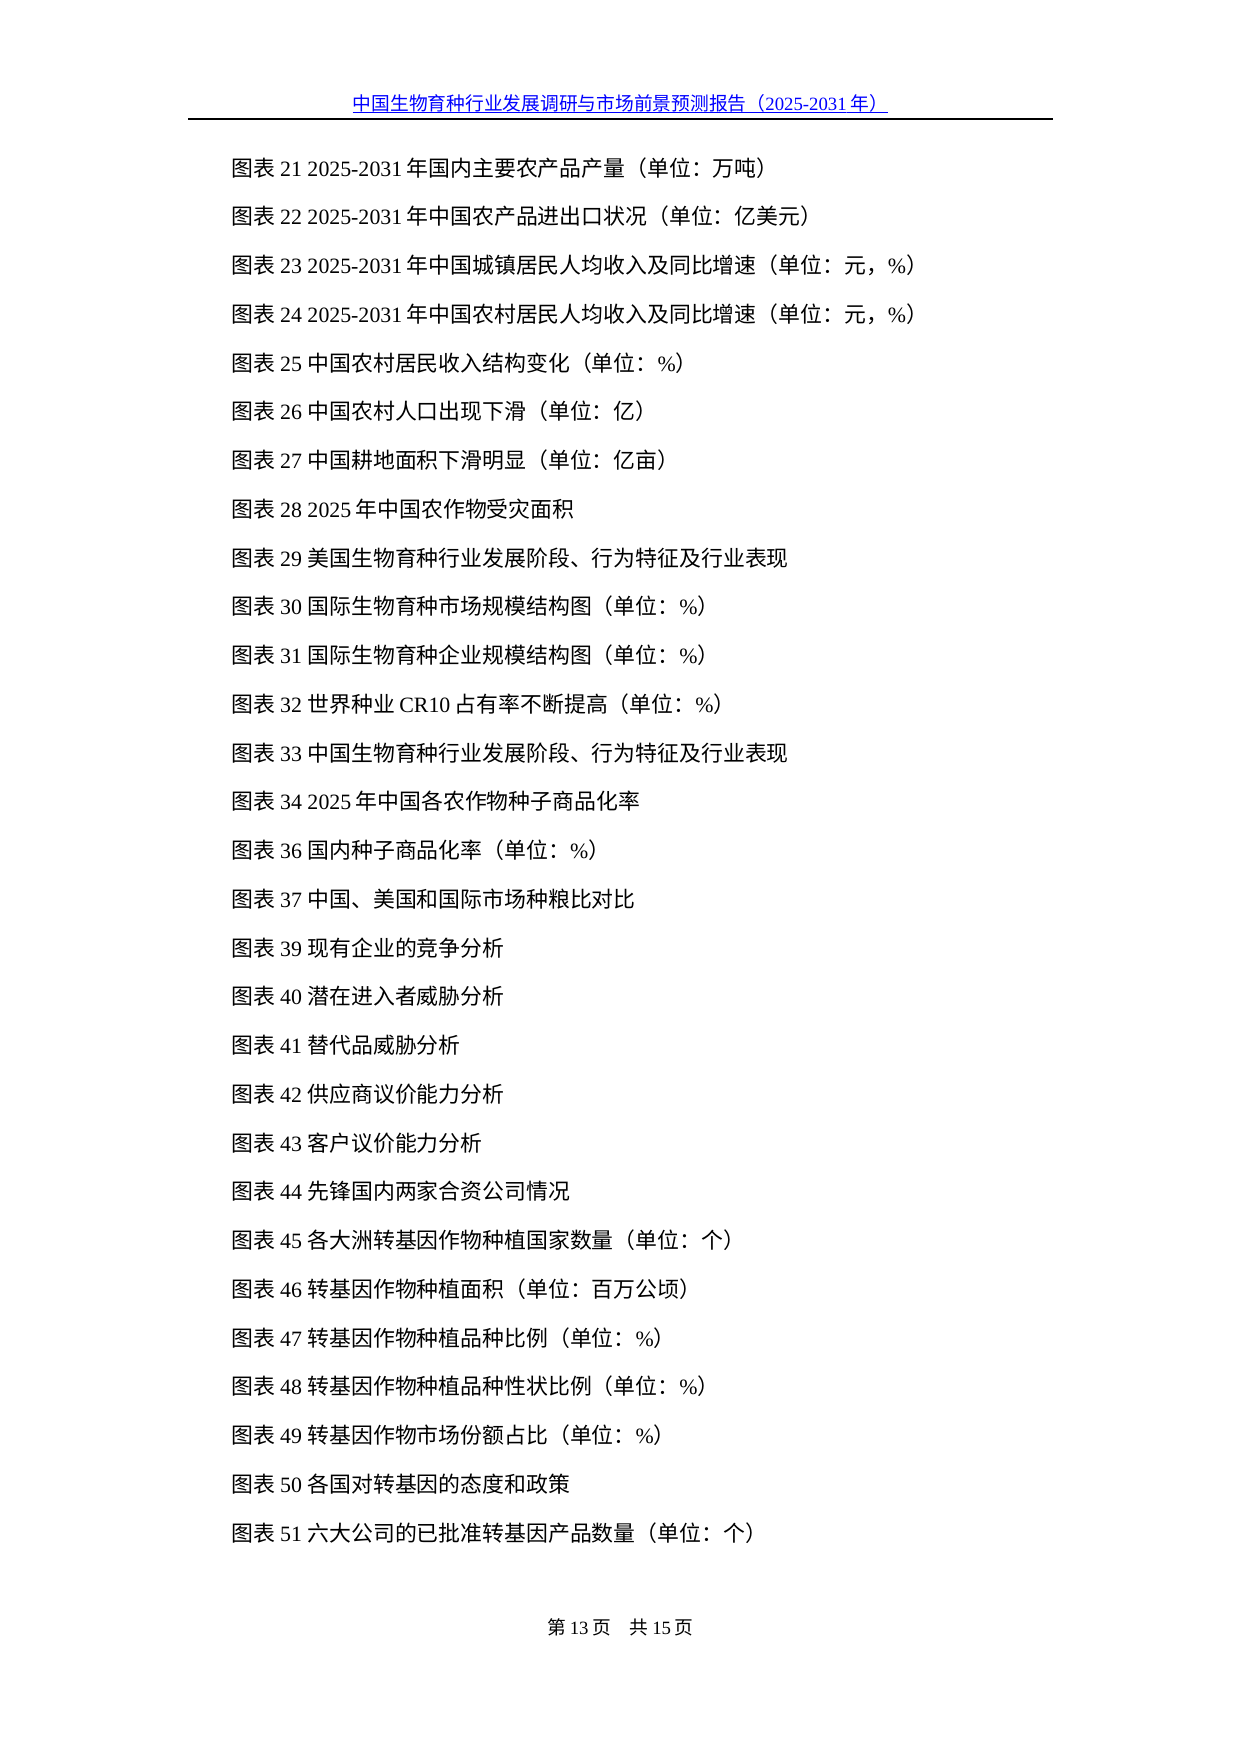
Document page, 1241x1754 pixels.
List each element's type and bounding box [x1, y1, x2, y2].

text [187, 150, 1053, 1548]
